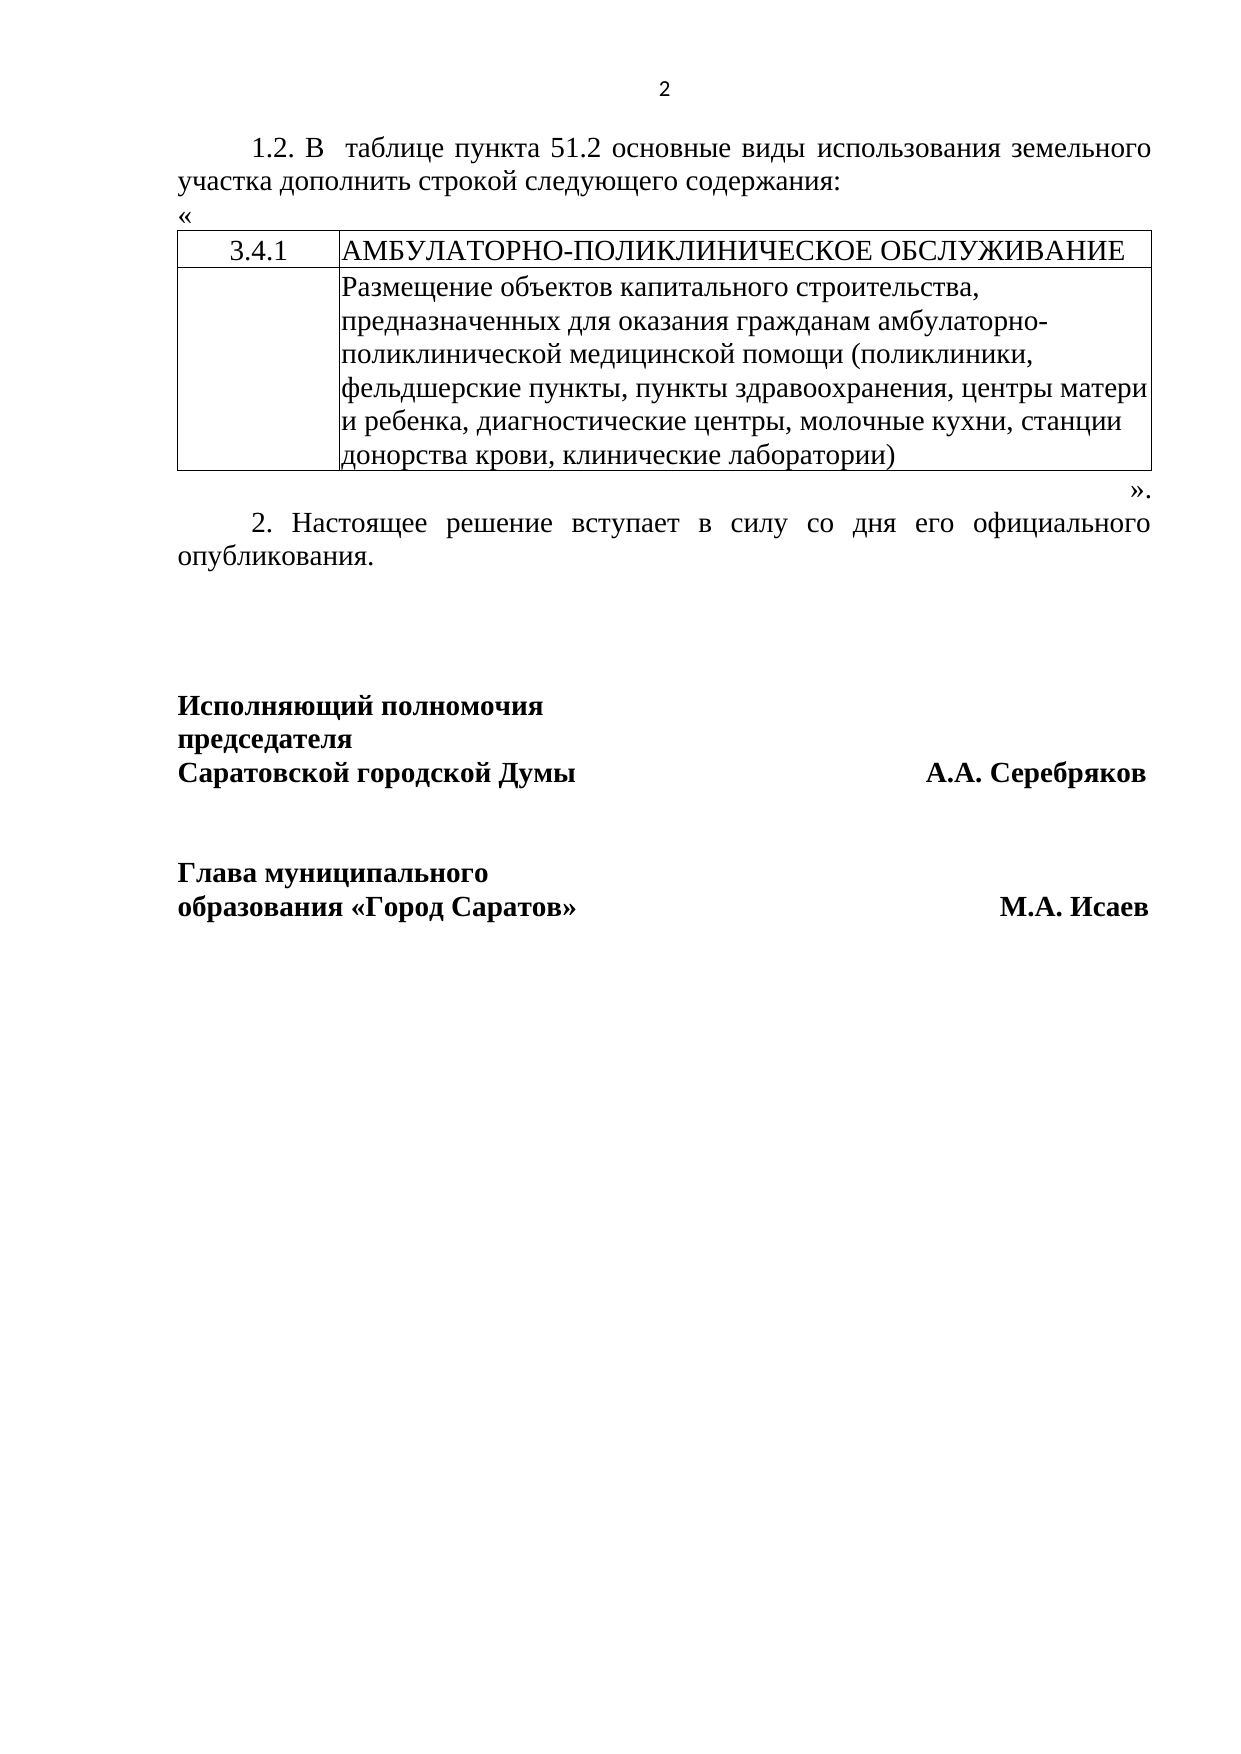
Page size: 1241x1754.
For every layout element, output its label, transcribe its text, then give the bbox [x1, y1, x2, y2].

text Глава муниципального [177, 855, 1152, 889]
text образования «Город Саратов» М.А. Исаев [177, 889, 1152, 922]
table_cell Размещение объектов капитального строительства, предназначенных для оказания гражданам амбулаторно-поликлинической медицинской помощи (поликлиники, фельдшерские пункты, пункты здравоохранения, центры матери и ребенка, диагностические центры, молочные кухни, станции донорства крови, клинические лаборатории) [340, 268, 1151, 470]
table_header АМБУЛАТОРНО-ПОЛИКЛИНИЧЕСКОЕ ОБСЛУЖИВАНИЕ [340, 231, 1151, 267]
text 2. Настоящее решение вступает в силу со дня его официального опубликования. [177, 505, 1152, 572]
text Исполняющий полномочия [177, 688, 1152, 721]
text « [177, 197, 1152, 230]
text 1.2. В таблице пункта 51.2 основные виды использования земельного участка дополнить строкой следующего содержания: [177, 130, 1152, 197]
table_header 3.4.1 [178, 231, 339, 267]
text председателя [177, 721, 1152, 755]
table_cell [178, 268, 339, 470]
text ». [177, 471, 1152, 505]
text Саратовской городской Думы А.А. Серебряков [177, 755, 1152, 788]
